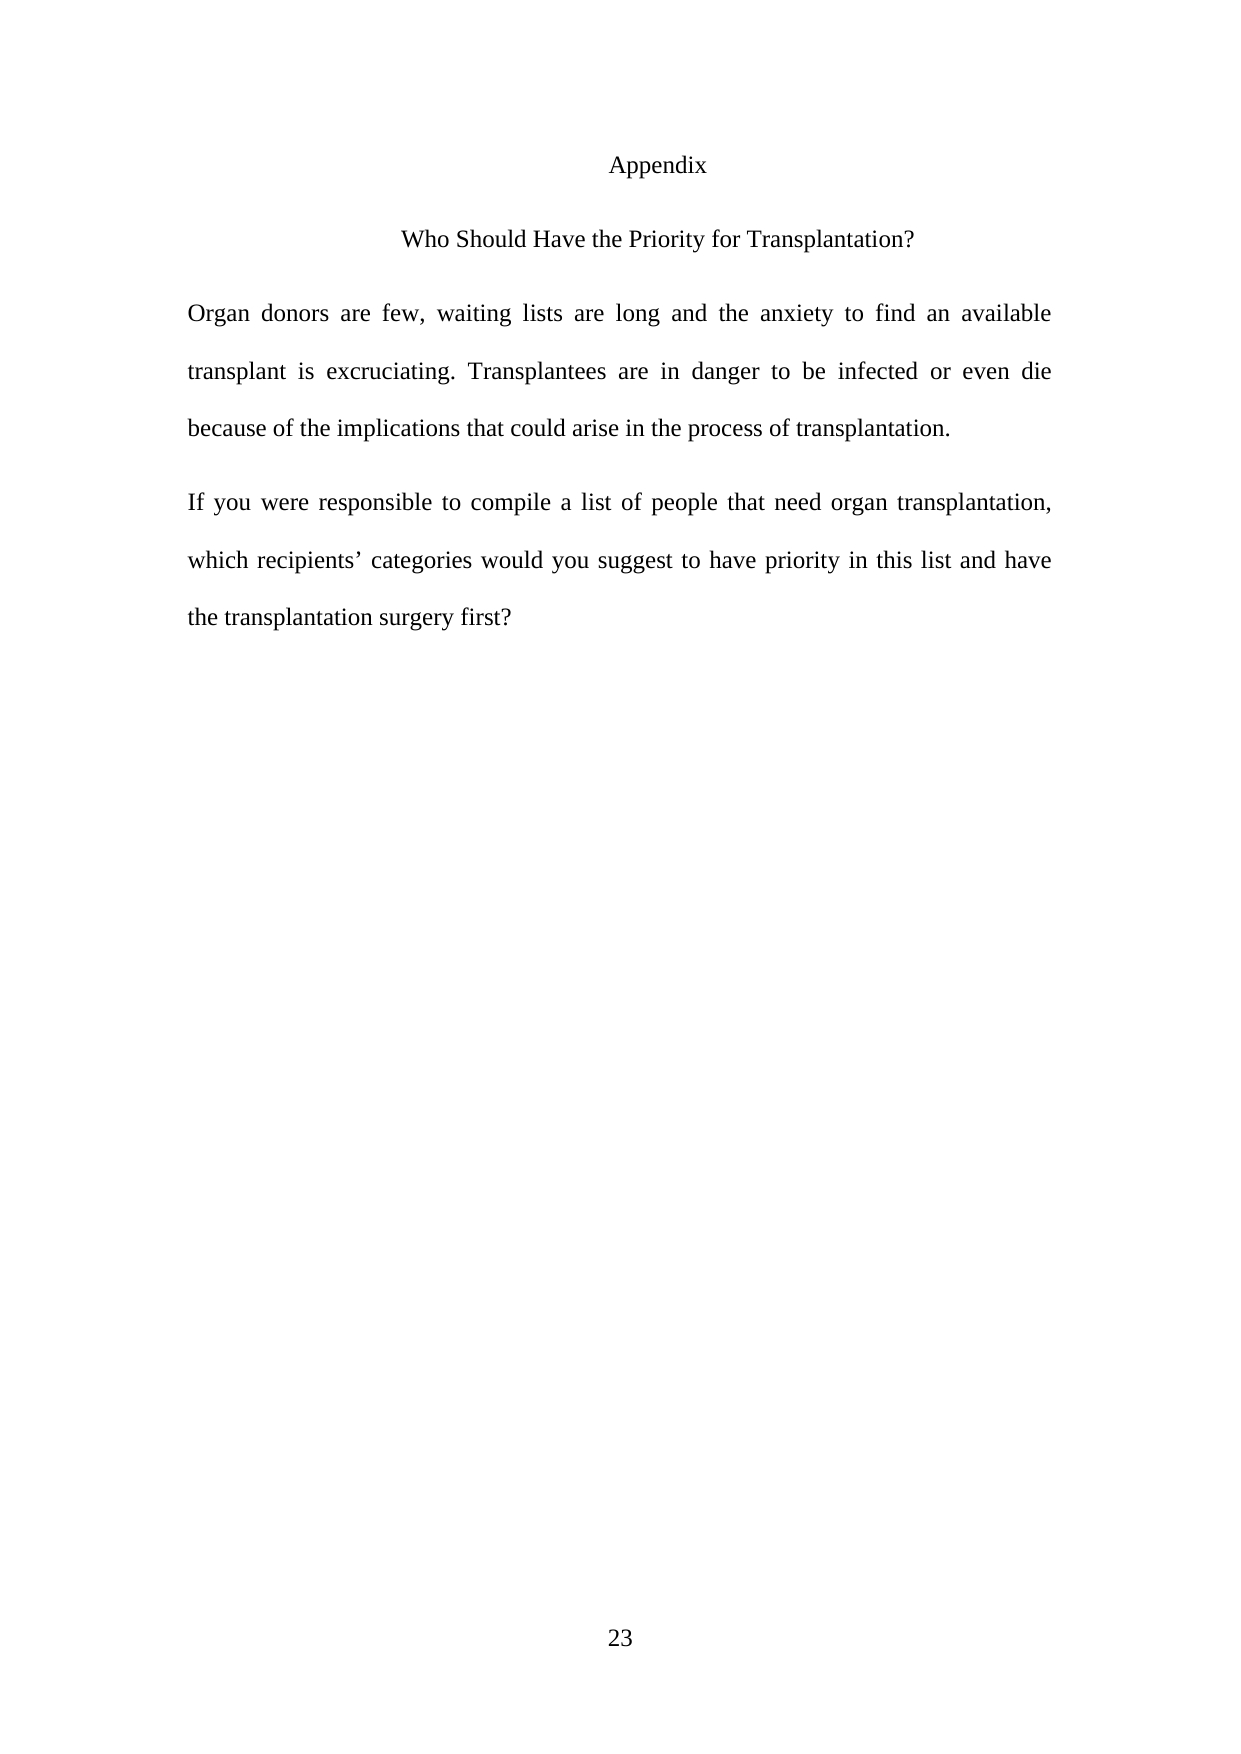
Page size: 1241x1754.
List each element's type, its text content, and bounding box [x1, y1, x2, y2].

text If you were responsible to compile a list of people that need organ transplantation, which recipients’ categories would you suggest to have priority in this list and have the transplantation surgery first? [187, 487, 1053, 631]
text Organ donors are few, waiting lists are long and the anxiety to find an available transplant is excruciating. Transplantees are in danger to be infected or even die because of the implications that could arise in the process of transplantation. [187, 298, 1053, 442]
text Who Should Have the Priority for Transplantation? [187, 224, 1053, 253]
text Appendix [187, 150, 1053, 179]
